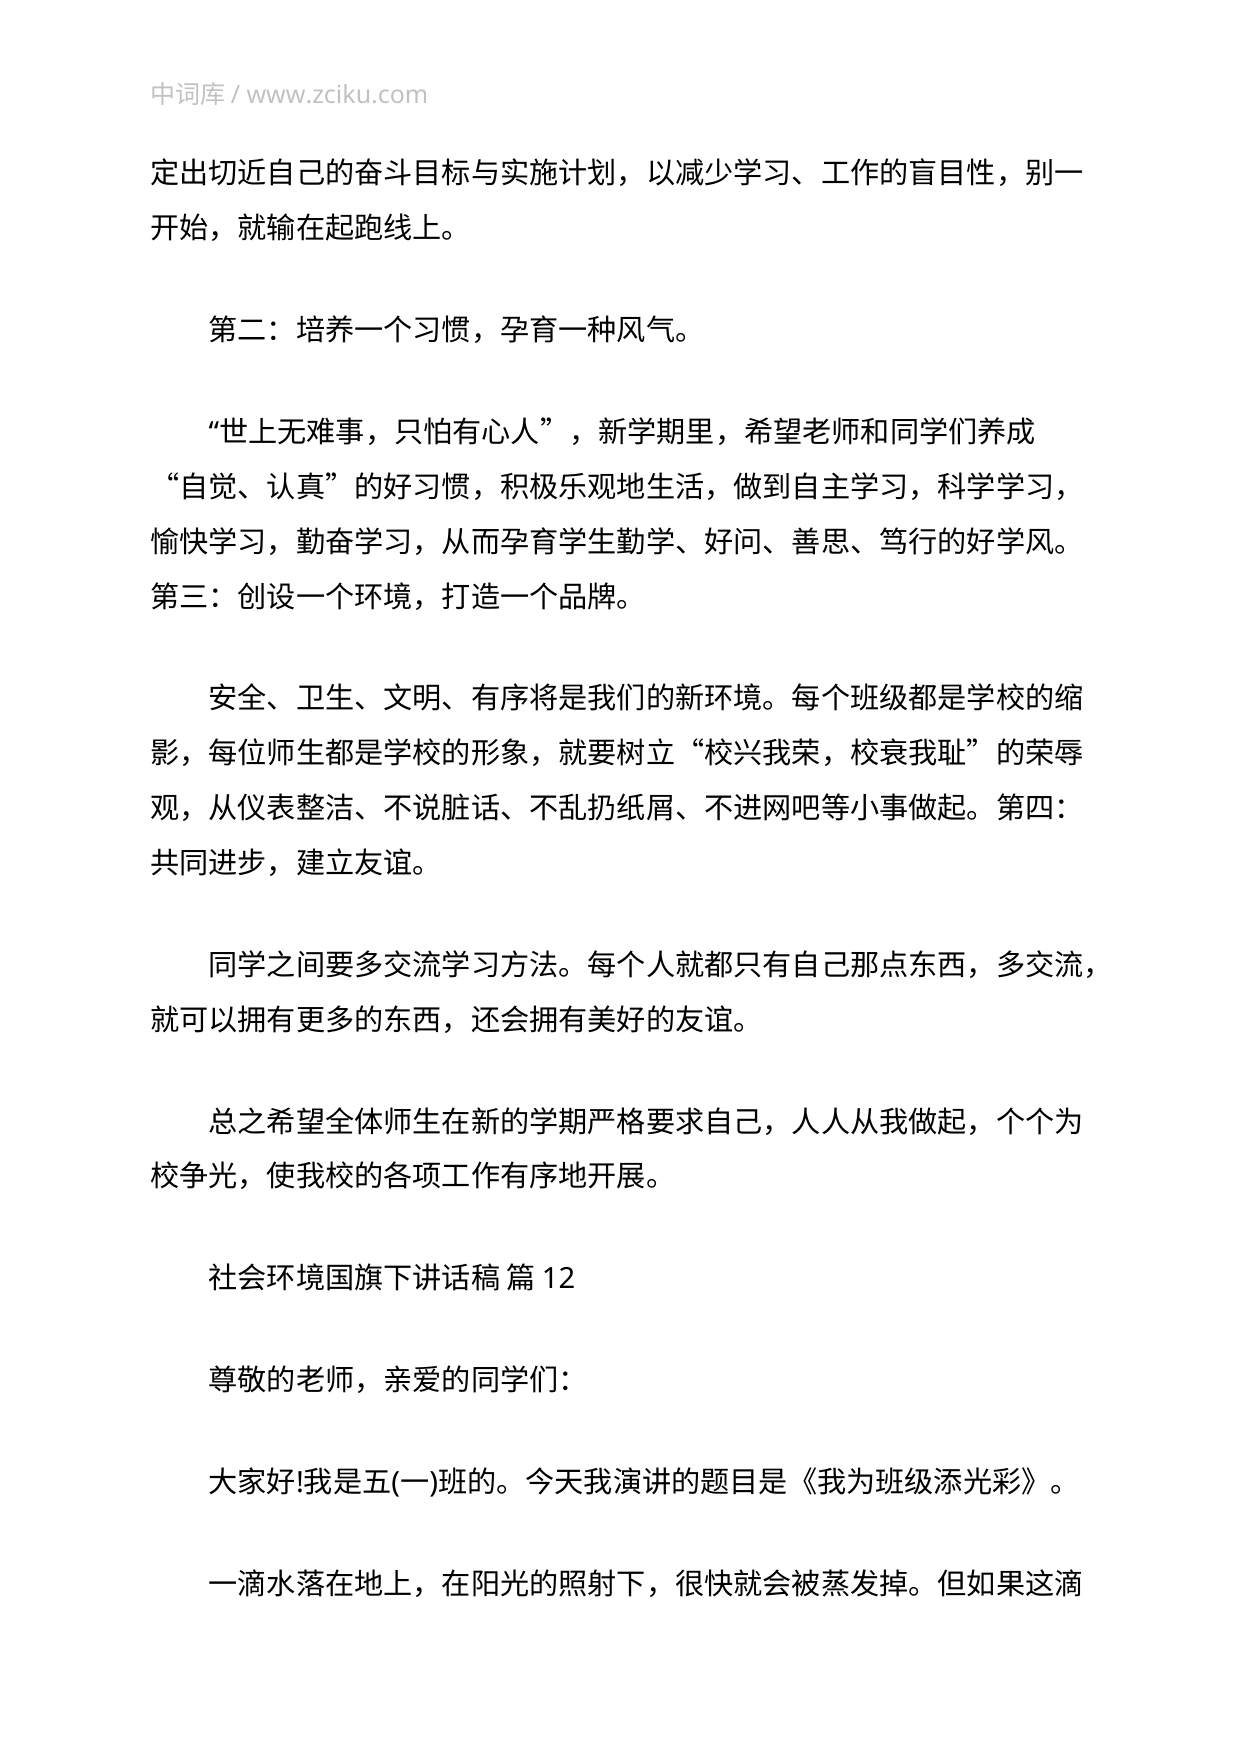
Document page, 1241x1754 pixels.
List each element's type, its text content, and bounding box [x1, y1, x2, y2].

text 第二：培养一个习惯，孕育一种风气。 [150, 307, 1090, 349]
text 社会环境国旗下讲话稿 篇12 [150, 1255, 1090, 1297]
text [150, 150, 1090, 247]
text 总之希望全体师生在新的学期严格要求自己，人人从我做起，个个为校争光，使我校的各项工作有序地开展。 [150, 1098, 1090, 1195]
text “世上无难事，只怕有心人”，新学期里，希望老师和同学们养成“自觉、认真”的好习惯，积极乐观地生活，做到自主学习，科学学习，愉快学习，勤奋学习，从而孕育学生勤学、好问、善思、笃行的好学风。第三：创设一个环境，打造一个品牌。 [150, 408, 1090, 616]
text 尊敬的老师，亲爱的同学们： [150, 1357, 1090, 1399]
text 大家好!我是五(一)班的。今天我演讲的题目是《我为班级添光彩》。 [150, 1458, 1090, 1501]
text 同学之间要多交流学习方法。每个人就都只有自己那点东西，多交流，就可以拥有更多的东西，还会拥有美好的友谊。 [150, 941, 1090, 1039]
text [150, 1561, 1090, 1603]
text 安全、卫生、文明、有序将是我们的新环境。每个班级都是学校的缩影，每位师生都是学校的形象，就要树立“校兴我荣，校衰我耻”的荣辱观，从仪表整洁、不说脏话、不乱扔纸屑、不进网吧等小事做起。第四：共同进步，建立友谊。 [150, 675, 1090, 882]
